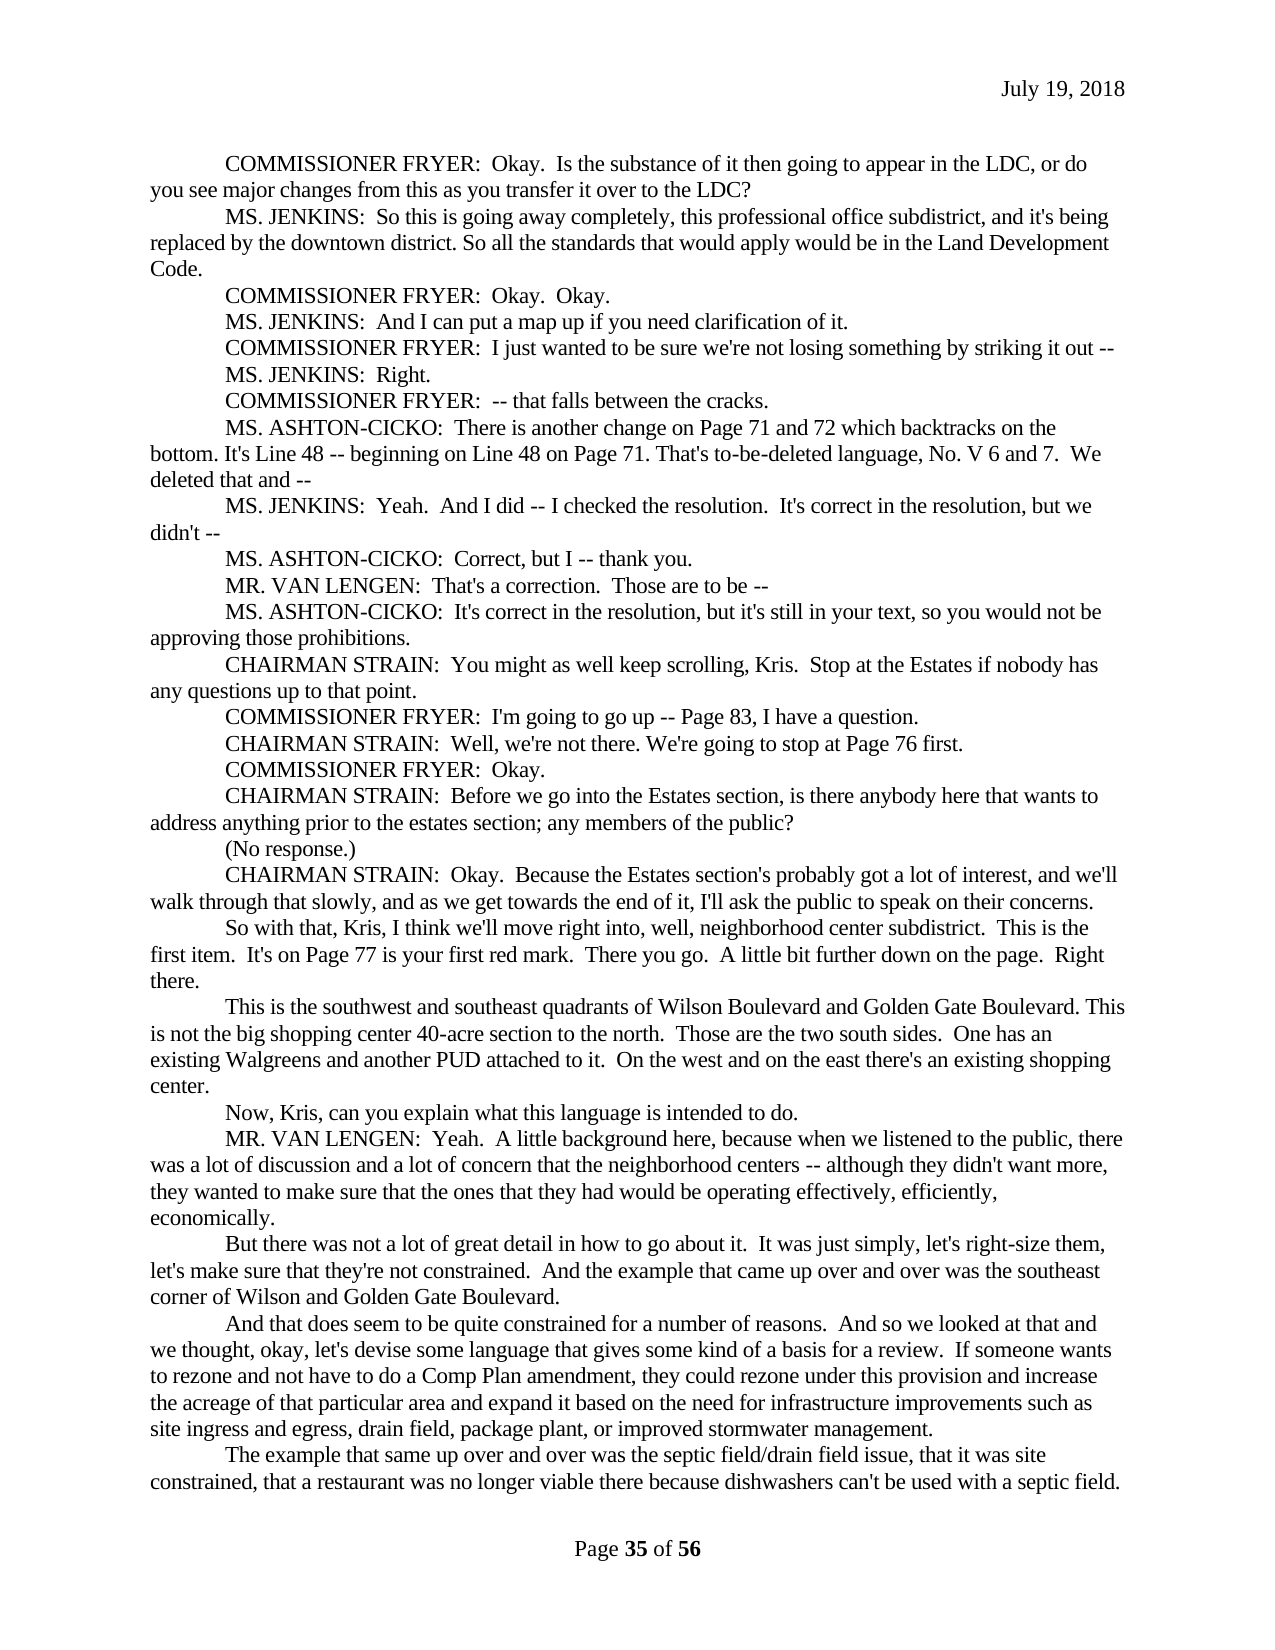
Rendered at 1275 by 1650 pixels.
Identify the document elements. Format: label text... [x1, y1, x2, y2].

text This is the southwest and southeast quadrants of Wilson Boulevard and Golden Gate Boulevard. This is not the big shopping center 40-acre section to the north. Those are the two south sides. One has an existing Walgreens and another PUD attached to it. On the west and on the east there's an existing shopping center. [150, 993, 1125, 1099]
text COMMISSIONER FRYER: -- that falls between the cracks. [150, 387, 1125, 413]
text And that does seem to be quite constrained for a number of reasons. And so we looked at that and we thought, okay, let's devise some language that gives some kind of a basis for a review. If someone wants to rezone and not have to do a Comp Plan amendment, they could rezone under this provision and increase the acreage of that particular area and expand it based on the need for infrastructure improvements such as site ingress and egress, drain field, package plant, or improved stormwater management. [150, 1309, 1125, 1441]
text COMMISSIONER FRYER: I'm going to go up -- Page 83, I have a question. [150, 703, 1125, 730]
text MS. ASHTON-CICKO: Correct, but I -- thank you. [150, 545, 1125, 572]
text CHAIRMAN STRAIN: Well, we're not there. We're going to stop at Page 76 first. [150, 730, 1125, 756]
text COMMISSIONER FRYER: Okay. [150, 756, 1125, 782]
text CHAIRMAN STRAIN: Okay. Because the Estates section's probably got a lot of interest, and we'll walk through that slowly, and as we get towards the end of it, I'll ask the public to speak on their concerns. [150, 862, 1125, 914]
text MS. ASHTON-CICKO: There is another change on Page 71 and 72 which backtracks on the bottom. It's Line 48 -- beginning on Line 48 on Page 71. That's to-be-deleted language, No. V 6 and 7. We deleted that and -- [150, 413, 1125, 493]
text COMMISSIONER FRYER: I just wanted to be sure we're not losing something by striking it out -- [150, 334, 1125, 361]
text MS. JENKINS: Right. [150, 361, 1125, 387]
text MS. JENKINS: Yeah. And I did -- I checked the resolution. It's correct in the resolution, but we didn't -- [150, 493, 1125, 545]
text COMMISSIONER FRYER: Okay. Is the substance of it then going to appear in the LDC, or do you see major changes from this as you transfer it over to the LDC? [150, 150, 1125, 203]
text But there was not a lot of great detail in how to go about it. It was just simply, let's right-size them, let's make sure that they're not constrained. And the example that came up over and over was the southeast corner of Wilson and Golden Gate Boulevard. [150, 1231, 1125, 1309]
text MR. VAN LENGEN: Yeah. A little background here, because when we listened to the public, there was a lot of discussion and a lot of concern that the neighborhood centers -- although they didn't want more, they wanted to make sure that the ones that they had would be operating effectively, efficiently, economically. [150, 1125, 1125, 1231]
text (No response.) [150, 835, 1125, 862]
text So with that, Kris, I think we'll move right into, well, neighborhood center subdistrict. This is the first item. It's on Page 77 is your first red mark. There you go. A little bit further down on the page. Right there. [150, 914, 1125, 993]
text CHAIRMAN STRAIN: Before we go into the Estates section, is there anybody here that wants to address anything prior to the estates section; any members of the public? [150, 782, 1125, 835]
text CHAIRMAN STRAIN: You might as well keep scrolling, Kris. Stop at the Estates if nobody has any questions up to that point. [150, 651, 1125, 703]
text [150, 1441, 1125, 1494]
text MS. ASHTON-CICKO: It's correct in the resolution, but it's still in your text, so you would not be approving those prohibitions. [150, 598, 1125, 651]
text MR. VAN LENGEN: That's a correction. Those are to be -- [150, 572, 1125, 598]
text COMMISSIONER FRYER: Okay. Okay. [150, 282, 1125, 308]
text MS. JENKINS: So this is going away completely, this professional office subdistrict, and it's being replaced by the downtown district. So all the standards that would apply would be in the Land Development Code. [150, 203, 1125, 282]
text Now, Kris, can you explain what this language is intended to do. [150, 1099, 1125, 1125]
text MS. JENKINS: And I can put a map up if you need clarification of it. [150, 308, 1125, 334]
